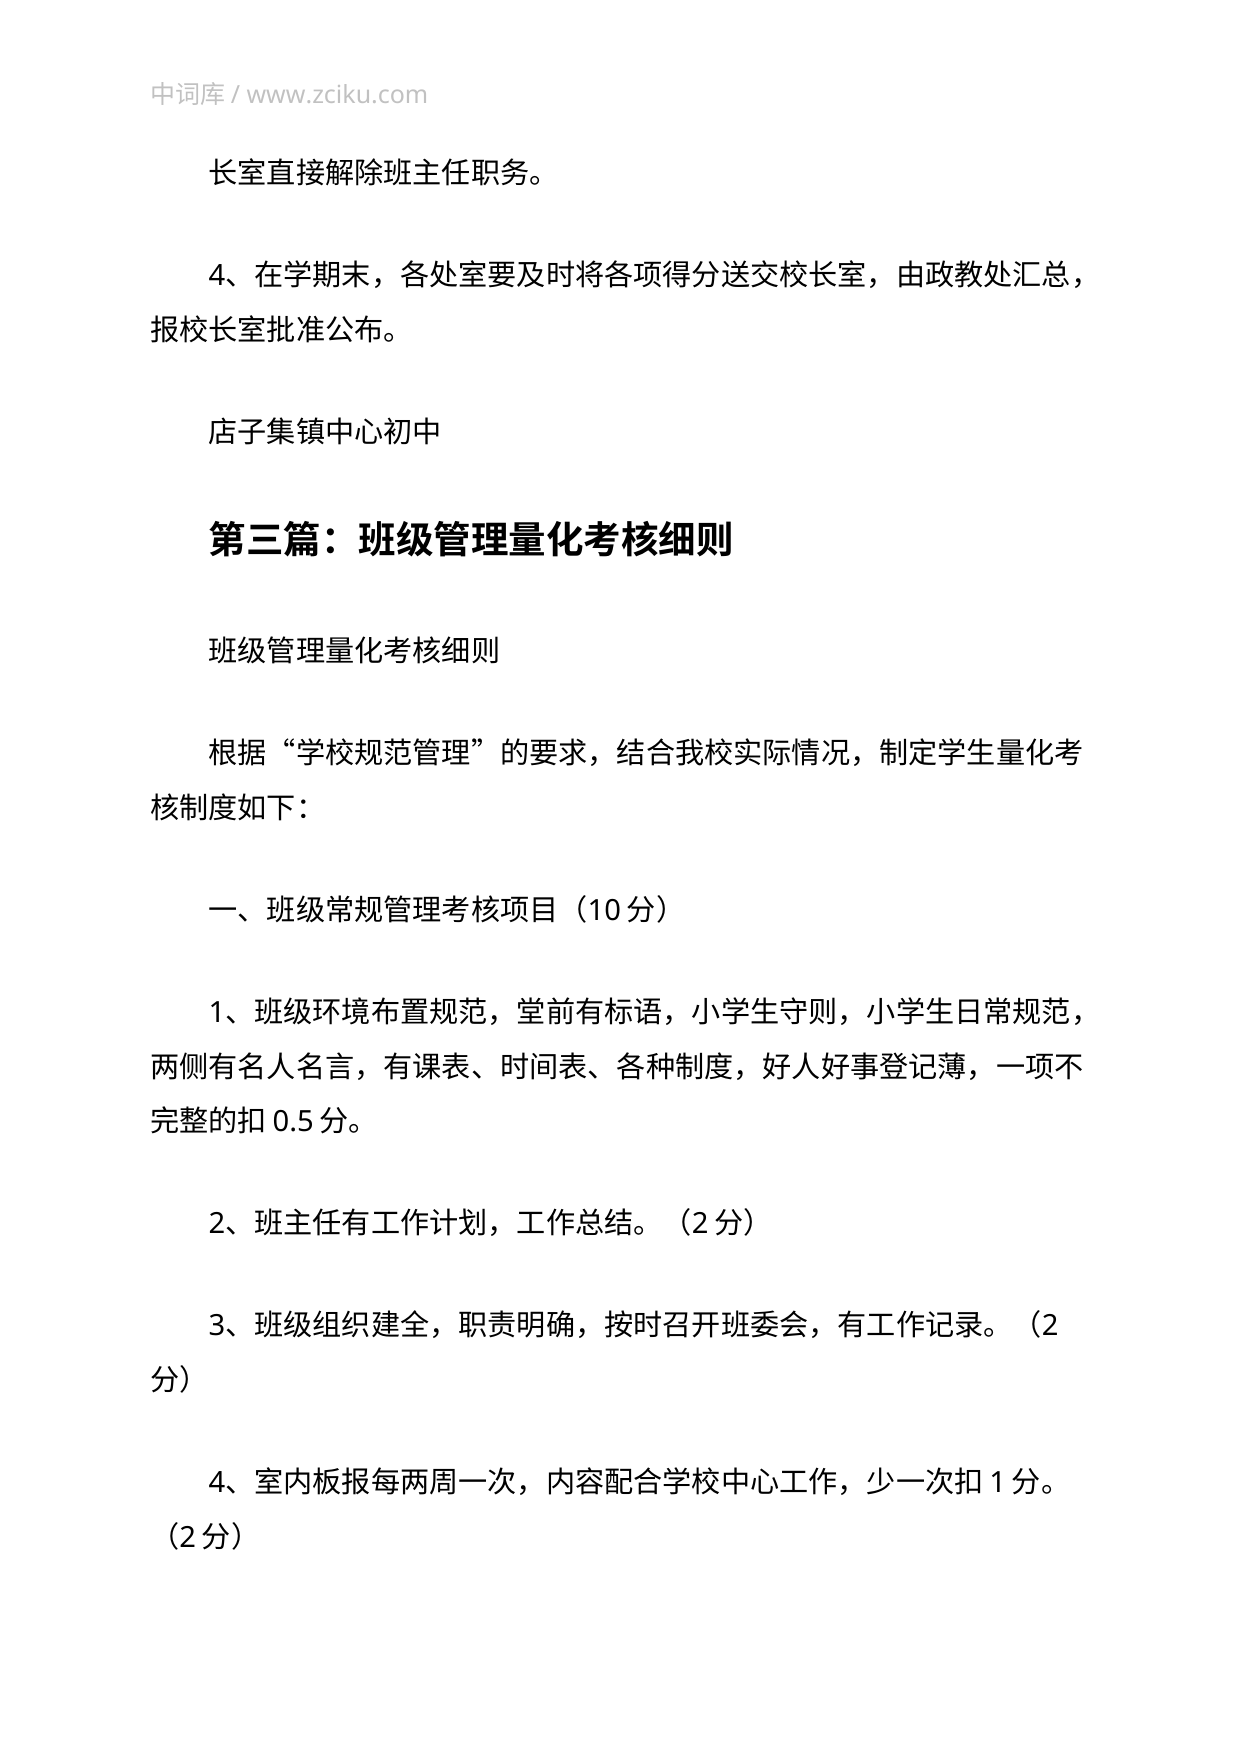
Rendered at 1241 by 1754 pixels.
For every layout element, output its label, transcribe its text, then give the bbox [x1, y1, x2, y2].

text 一、班级常规管理考核项目（10分） [150, 886, 1090, 928]
text 店子集镇中心初中 [150, 408, 1090, 451]
text 3、班级组织建全，职责明确，按时召开班委会，有工作记录。（2分） [150, 1302, 1090, 1399]
text 根据“学校规范管理”的要求，结合我校实际情况，制定学生量化考核制度如下： [150, 729, 1090, 827]
text 1、班级环境布置规范，堂前有标语，小学生守则，小学生日常规范，两侧有名人名言，有课表、时间表、各种制度，好人好事登记薄，一项不完整的扣0.5分。 [150, 988, 1090, 1140]
text 第三篇：班级管理量化考核细则 [150, 510, 1090, 564]
text 班级管理量化考核细则 [150, 628, 1090, 670]
text 2、班主任有工作计划，工作总结。（2分） [150, 1200, 1090, 1242]
text 4、室内板报每两周一次，内容配合学校中心工作，少一次扣1分。（2分） [150, 1459, 1090, 1556]
text 长室直接解除班主任职务。 [150, 150, 1090, 192]
text 4、在学期末，各处室要及时将各项得分送交校长室，由政教处汇总，报校长室批准公布。 [150, 252, 1090, 349]
